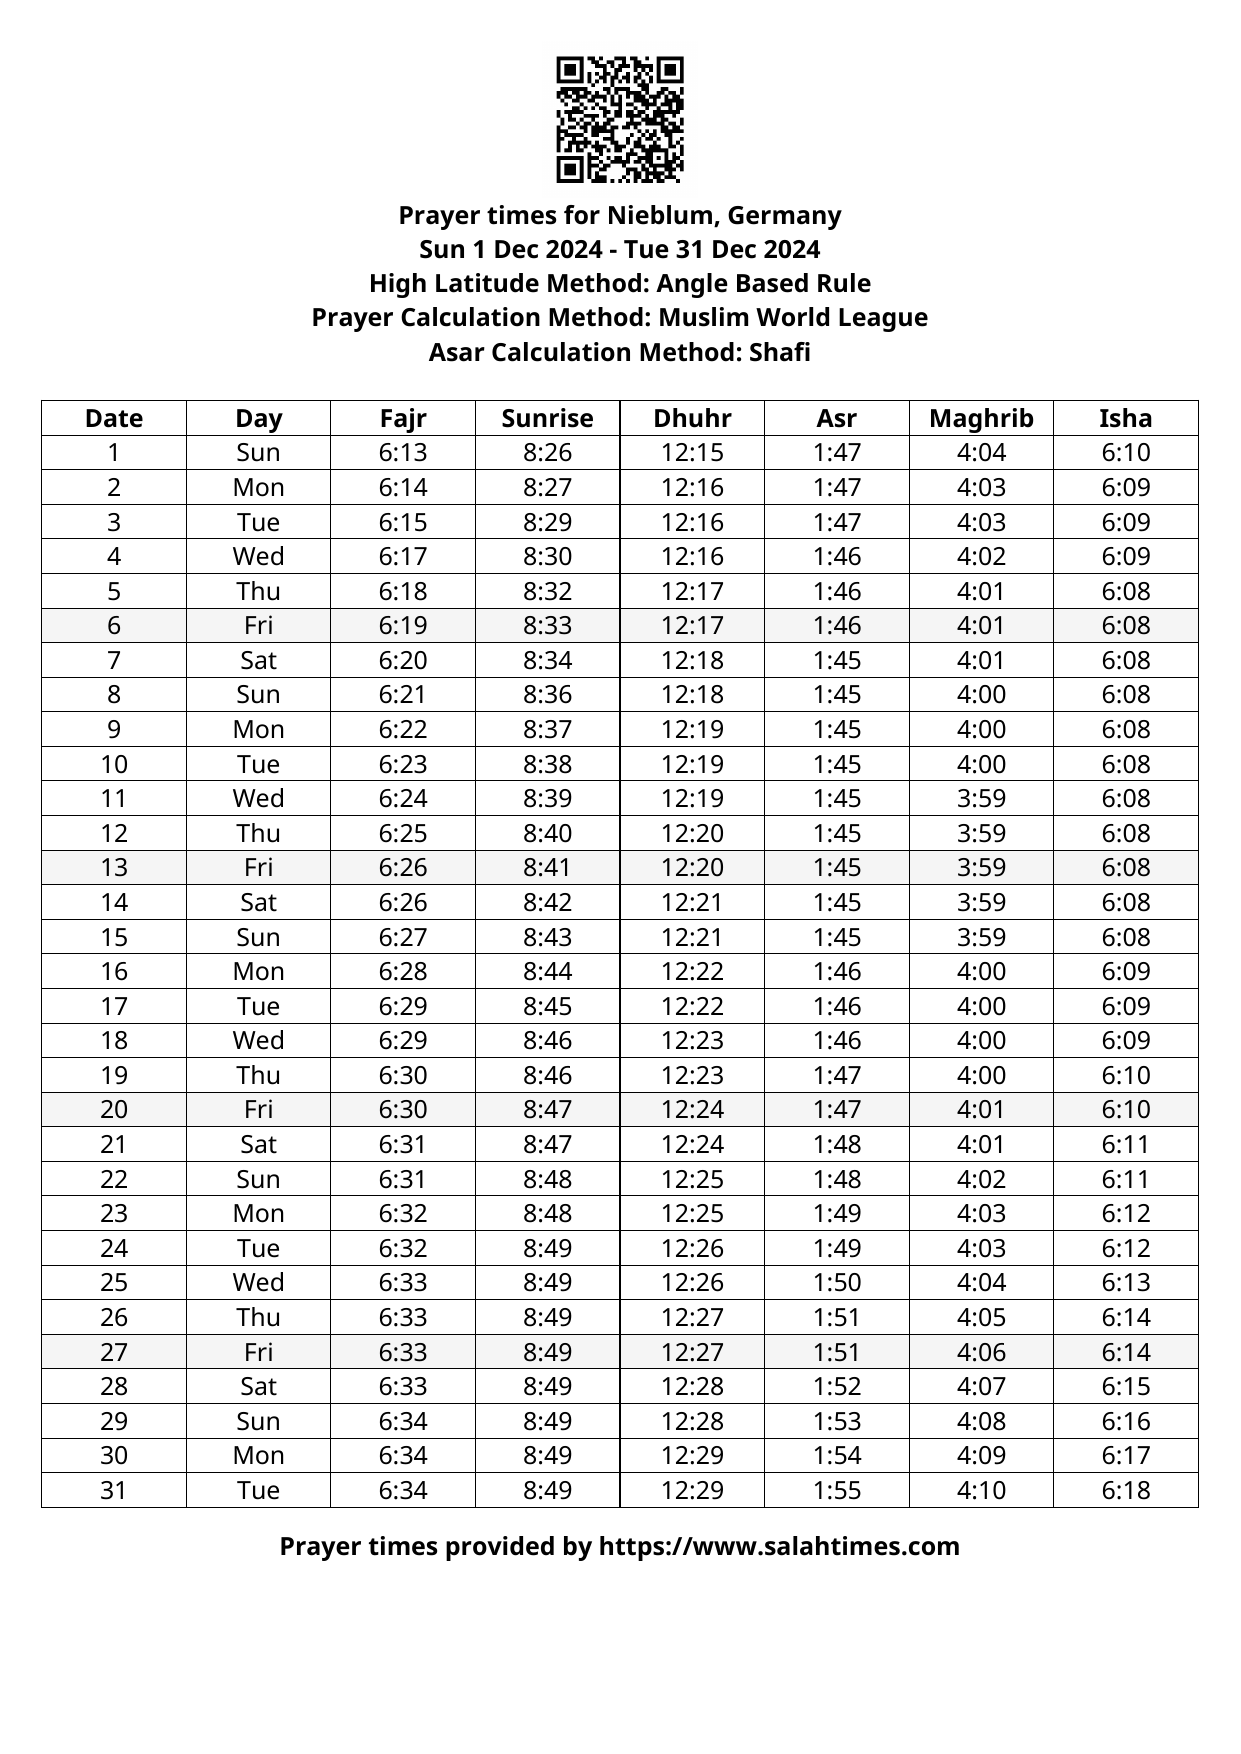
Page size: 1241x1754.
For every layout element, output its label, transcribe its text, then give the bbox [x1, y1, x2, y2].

table_cell 8:43 [476, 920, 619, 953]
table_cell 12:28 [621, 1369, 764, 1403]
table_cell 1:49 [765, 1196, 909, 1230]
table_cell Mon [187, 954, 330, 988]
table_cell 4:03 [910, 1231, 1053, 1264]
table_cell 12:26 [621, 1266, 764, 1299]
table_cell 4:00 [910, 678, 1053, 711]
table_cell Wed [187, 1266, 330, 1299]
table_cell Fri [187, 1093, 330, 1126]
table_cell 8:29 [476, 505, 619, 538]
table_header Asr [765, 401, 909, 434]
table_cell Tue [187, 505, 330, 538]
table_cell 6:15 [331, 505, 475, 538]
table_cell 4:00 [910, 712, 1053, 746]
table_cell 11 [42, 781, 186, 815]
table_cell 8:48 [476, 1162, 619, 1195]
table_cell Mon [187, 712, 330, 746]
text Asar Calculation Method: Shafi [42, 334, 1198, 368]
table_cell 1 [42, 436, 186, 469]
table_cell 3 [42, 505, 186, 538]
table_cell Tue [187, 989, 330, 1022]
table_cell 12:18 [621, 678, 764, 711]
table_cell 12:27 [621, 1335, 764, 1368]
table_cell 6:15 [1054, 1369, 1198, 1403]
table_cell 7 [42, 643, 186, 677]
table_cell 6:14 [331, 470, 475, 504]
table_cell 6:14 [1054, 1335, 1198, 1368]
table_cell 6:17 [1054, 1439, 1198, 1472]
table_cell 1:48 [765, 1162, 909, 1195]
table_cell 6:32 [331, 1231, 475, 1264]
table_cell 6:10 [1054, 1093, 1198, 1126]
table_cell 6:08 [1054, 747, 1198, 780]
table_cell 1:46 [765, 539, 909, 573]
table_cell 6:34 [331, 1404, 475, 1437]
table_cell 12:23 [621, 1058, 764, 1092]
table_cell 12:17 [621, 609, 764, 642]
table_cell 26 [42, 1300, 186, 1334]
table_cell 6:09 [1054, 539, 1198, 573]
table_cell 8:49 [476, 1300, 619, 1334]
table_cell 9 [42, 712, 186, 746]
table_cell 4:08 [910, 1404, 1053, 1437]
table_cell 8:49 [476, 1473, 619, 1507]
table_cell 24 [42, 1231, 186, 1264]
table_cell 1:47 [765, 1093, 909, 1126]
table_cell 1:52 [765, 1369, 909, 1403]
table_cell 4:00 [910, 1024, 1053, 1057]
table_cell 22 [42, 1162, 186, 1195]
table_cell Sun [187, 436, 330, 469]
table_cell 2 [42, 470, 186, 504]
table_cell 6:32 [331, 1196, 475, 1230]
table_cell 12:19 [621, 712, 764, 746]
table_cell 4:00 [910, 954, 1053, 988]
table_cell 6:14 [1054, 1300, 1198, 1334]
table_cell 6:09 [1054, 505, 1198, 538]
table_cell 8:42 [476, 885, 619, 919]
table_cell 6:10 [1054, 1058, 1198, 1092]
table_cell 6:08 [1054, 920, 1198, 953]
table_cell 6:33 [331, 1335, 475, 1368]
table_cell 1:45 [765, 920, 909, 953]
table_cell 27 [42, 1335, 186, 1368]
table_cell 6:17 [331, 539, 475, 573]
table_cell 12:29 [621, 1439, 764, 1472]
table_cell 4:01 [910, 643, 1053, 677]
table_cell Thu [187, 816, 330, 849]
table_cell 4:10 [910, 1473, 1053, 1507]
table_cell 4:00 [910, 747, 1053, 780]
table_cell 8:40 [476, 816, 619, 849]
table_cell 23 [42, 1196, 186, 1230]
table_cell 6:08 [1054, 678, 1198, 711]
table_cell 8:46 [476, 1024, 619, 1057]
table_cell 1:47 [765, 505, 909, 538]
table_cell 12:17 [621, 574, 764, 607]
table_cell 1:55 [765, 1473, 909, 1507]
table_cell 6:22 [331, 712, 475, 746]
table_cell Thu [187, 1300, 330, 1334]
table_cell 8:34 [476, 643, 619, 677]
table_cell 3:59 [910, 851, 1053, 884]
table_cell 6:16 [1054, 1404, 1198, 1437]
table_cell 10 [42, 747, 186, 780]
table_cell 8:49 [476, 1231, 619, 1264]
table_cell 8:47 [476, 1127, 619, 1161]
table_cell 6:19 [331, 609, 475, 642]
table_cell Fri [187, 1335, 330, 1368]
text Sun 1 Dec 2024 - Tue 31 Dec 2024 [42, 232, 1198, 266]
table_cell 15 [42, 920, 186, 953]
table_header Dhuhr [621, 401, 764, 434]
table_cell 1:46 [765, 954, 909, 988]
table_cell 5 [42, 574, 186, 607]
table_cell 6:11 [1054, 1127, 1198, 1161]
table_cell 4:00 [910, 1058, 1053, 1092]
table_cell Sat [187, 885, 330, 919]
table_cell Wed [187, 781, 330, 815]
table_cell 1:45 [765, 712, 909, 746]
table_cell 12 [42, 816, 186, 849]
table_cell 1:53 [765, 1404, 909, 1437]
table_cell 1:45 [765, 678, 909, 711]
table_cell 12:22 [621, 954, 764, 988]
table_cell 6:10 [1054, 436, 1198, 469]
table_header Isha [1054, 401, 1198, 434]
table_cell Thu [187, 574, 330, 607]
table_cell 6:33 [331, 1266, 475, 1299]
table_cell 6:11 [1054, 1162, 1198, 1195]
text Prayer times for Nieblum, Germany [42, 198, 1198, 232]
table_cell 6:31 [331, 1127, 475, 1161]
table_header Fajr [331, 401, 475, 434]
table_cell 6:30 [331, 1093, 475, 1126]
text Prayer Calculation Method: Muslim World League [42, 300, 1198, 334]
table_cell 19 [42, 1058, 186, 1092]
table_cell 12:25 [621, 1162, 764, 1195]
table_cell 12:20 [621, 816, 764, 849]
table_cell 6:29 [331, 1024, 475, 1057]
table_cell Tue [187, 747, 330, 780]
table_cell 6:09 [1054, 954, 1198, 988]
table_cell 6:20 [331, 643, 475, 677]
table_cell 28 [42, 1369, 186, 1403]
table_cell Sun [187, 920, 330, 953]
table_cell 12:16 [621, 539, 764, 573]
table_cell 8:49 [476, 1439, 619, 1472]
table_cell 4 [42, 539, 186, 573]
table_cell 6:25 [331, 816, 475, 849]
table_cell 1:49 [765, 1231, 909, 1264]
table_cell 6:21 [331, 678, 475, 711]
table_header Date [42, 401, 186, 434]
table_cell 4:04 [910, 1266, 1053, 1299]
table_cell 8:26 [476, 436, 619, 469]
table_cell 6:08 [1054, 885, 1198, 919]
table_cell Wed [187, 1024, 330, 1057]
table_cell 6:09 [1054, 470, 1198, 504]
table_cell 6:18 [1054, 1473, 1198, 1507]
table_cell 12:24 [621, 1127, 764, 1161]
table_cell 6 [42, 609, 186, 642]
table_cell 1:51 [765, 1300, 909, 1334]
table_cell 6:31 [331, 1162, 475, 1195]
table_cell 6:27 [331, 920, 475, 953]
table_cell 13 [42, 851, 186, 884]
table_cell 6:29 [331, 989, 475, 1022]
table_cell 1:51 [765, 1335, 909, 1368]
table_cell 1:50 [765, 1266, 909, 1299]
table_cell 12:16 [621, 470, 764, 504]
table_cell 8:47 [476, 1093, 619, 1126]
table_cell 6:23 [331, 747, 475, 780]
table_cell 8:32 [476, 574, 619, 607]
table_cell 6:33 [331, 1369, 475, 1403]
table_cell 12:21 [621, 920, 764, 953]
table_cell 12:26 [621, 1231, 764, 1264]
table_cell 20 [42, 1093, 186, 1126]
table_cell 4:05 [910, 1300, 1053, 1334]
table_cell 4:01 [910, 574, 1053, 607]
table_cell 8:44 [476, 954, 619, 988]
table_header Sunrise [476, 401, 619, 434]
table_cell 8:46 [476, 1058, 619, 1092]
table_cell 1:45 [765, 851, 909, 884]
table_cell 3:59 [910, 781, 1053, 815]
table_cell 1:46 [765, 1024, 909, 1057]
table_cell 1:48 [765, 1127, 909, 1161]
table_cell Fri [187, 609, 330, 642]
table_cell 12:16 [621, 505, 764, 538]
table_cell 4:06 [910, 1335, 1053, 1368]
table_cell 8:48 [476, 1196, 619, 1230]
table_cell 6:26 [331, 851, 475, 884]
table_cell 6:09 [1054, 1024, 1198, 1057]
table_cell 12:25 [621, 1196, 764, 1230]
table_cell 6:08 [1054, 816, 1198, 849]
table_cell 18 [42, 1024, 186, 1057]
table_cell 17 [42, 989, 186, 1022]
table_cell 4:01 [910, 609, 1053, 642]
table_cell Thu [187, 1058, 330, 1092]
table_cell 8:49 [476, 1266, 619, 1299]
table_cell 8:41 [476, 851, 619, 884]
table_cell 6:08 [1054, 643, 1198, 677]
table_cell 1:46 [765, 574, 909, 607]
table_cell 1:46 [765, 609, 909, 642]
table_cell 12:22 [621, 989, 764, 1022]
table_cell 12:21 [621, 885, 764, 919]
table_cell 4:07 [910, 1369, 1053, 1403]
table_cell 1:54 [765, 1439, 909, 1472]
table_cell 1:47 [765, 470, 909, 504]
table_cell 12:23 [621, 1024, 764, 1057]
picture [542, 41, 699, 198]
table_cell 8:27 [476, 470, 619, 504]
table_cell 4:04 [910, 436, 1053, 469]
table_cell 6:08 [1054, 712, 1198, 746]
table_cell 30 [42, 1439, 186, 1472]
table_cell 1:46 [765, 989, 909, 1022]
table_cell Sat [187, 643, 330, 677]
table_cell 6:12 [1054, 1196, 1198, 1230]
table_cell 6:24 [331, 781, 475, 815]
table_cell 6:13 [331, 436, 475, 469]
table_cell 12:15 [621, 436, 764, 469]
table_cell 12:19 [621, 781, 764, 815]
table_cell 1:45 [765, 781, 909, 815]
table_cell 6:08 [1054, 851, 1198, 884]
table_cell 6:08 [1054, 574, 1198, 607]
table_cell 8:37 [476, 712, 619, 746]
table_cell 8:30 [476, 539, 619, 573]
table_cell 6:30 [331, 1058, 475, 1092]
table_cell 1:45 [765, 816, 909, 849]
table_cell 21 [42, 1127, 186, 1161]
table_header Maghrib [910, 401, 1053, 434]
table_cell 3:59 [910, 816, 1053, 849]
table_cell 8:45 [476, 989, 619, 1022]
table_cell 12:28 [621, 1404, 764, 1437]
table_cell 8:39 [476, 781, 619, 815]
table_cell 6:13 [1054, 1266, 1198, 1299]
table_cell 8 [42, 678, 186, 711]
table_cell Fri [187, 851, 330, 884]
table_cell 12:18 [621, 643, 764, 677]
table_cell 6:28 [331, 954, 475, 988]
table_cell 1:47 [765, 436, 909, 469]
table_cell 6:18 [331, 574, 475, 607]
table_cell Sat [187, 1369, 330, 1403]
table_cell 1:47 [765, 1058, 909, 1092]
table_cell 6:26 [331, 885, 475, 919]
table_cell Tue [187, 1231, 330, 1264]
table_cell 4:03 [910, 1196, 1053, 1230]
table_header Day [187, 401, 330, 434]
table_cell Sun [187, 1404, 330, 1437]
table_cell 12:27 [621, 1300, 764, 1334]
table_cell 8:36 [476, 678, 619, 711]
table_cell 8:49 [476, 1369, 619, 1403]
table_cell 12:20 [621, 851, 764, 884]
table_cell 4:01 [910, 1093, 1053, 1126]
table_cell 3:59 [910, 920, 1053, 953]
table_cell 8:49 [476, 1335, 619, 1368]
table_cell 31 [42, 1473, 186, 1507]
table_cell 4:01 [910, 1127, 1053, 1161]
table_cell 8:33 [476, 609, 619, 642]
table_cell 6:34 [331, 1473, 475, 1507]
table_cell 12:29 [621, 1473, 764, 1507]
table_cell 1:45 [765, 747, 909, 780]
text High Latitude Method: Angle Based Rule [42, 266, 1198, 300]
table_cell 4:02 [910, 1162, 1053, 1195]
table_cell 12:19 [621, 747, 764, 780]
table_cell 29 [42, 1404, 186, 1437]
table_cell 1:45 [765, 885, 909, 919]
table_cell Sun [187, 678, 330, 711]
table_cell 8:38 [476, 747, 619, 780]
table_cell 6:08 [1054, 609, 1198, 642]
table_cell 6:33 [331, 1300, 475, 1334]
text Prayer times provided by https://www.salahtimes.com [42, 1528, 1198, 1563]
table_cell 6:09 [1054, 989, 1198, 1022]
table_cell 4:02 [910, 539, 1053, 573]
table_cell 6:34 [331, 1439, 475, 1472]
table_cell Sat [187, 1127, 330, 1161]
table_cell 12:24 [621, 1093, 764, 1126]
table_cell 6:08 [1054, 781, 1198, 815]
table_cell 6:12 [1054, 1231, 1198, 1264]
table_cell Sun [187, 1162, 330, 1195]
table_cell 1:45 [765, 643, 909, 677]
table_cell Tue [187, 1473, 330, 1507]
table_cell Mon [187, 470, 330, 504]
table_cell 4:09 [910, 1439, 1053, 1472]
table_cell 16 [42, 954, 186, 988]
table_cell 25 [42, 1266, 186, 1299]
table_cell Wed [187, 539, 330, 573]
table_cell 14 [42, 885, 186, 919]
table_cell 3:59 [910, 885, 1053, 919]
table_cell 8:49 [476, 1404, 619, 1437]
table_cell 4:03 [910, 505, 1053, 538]
table_cell Mon [187, 1439, 330, 1472]
table_cell Mon [187, 1196, 330, 1230]
table_cell 4:00 [910, 989, 1053, 1022]
table_cell 4:03 [910, 470, 1053, 504]
